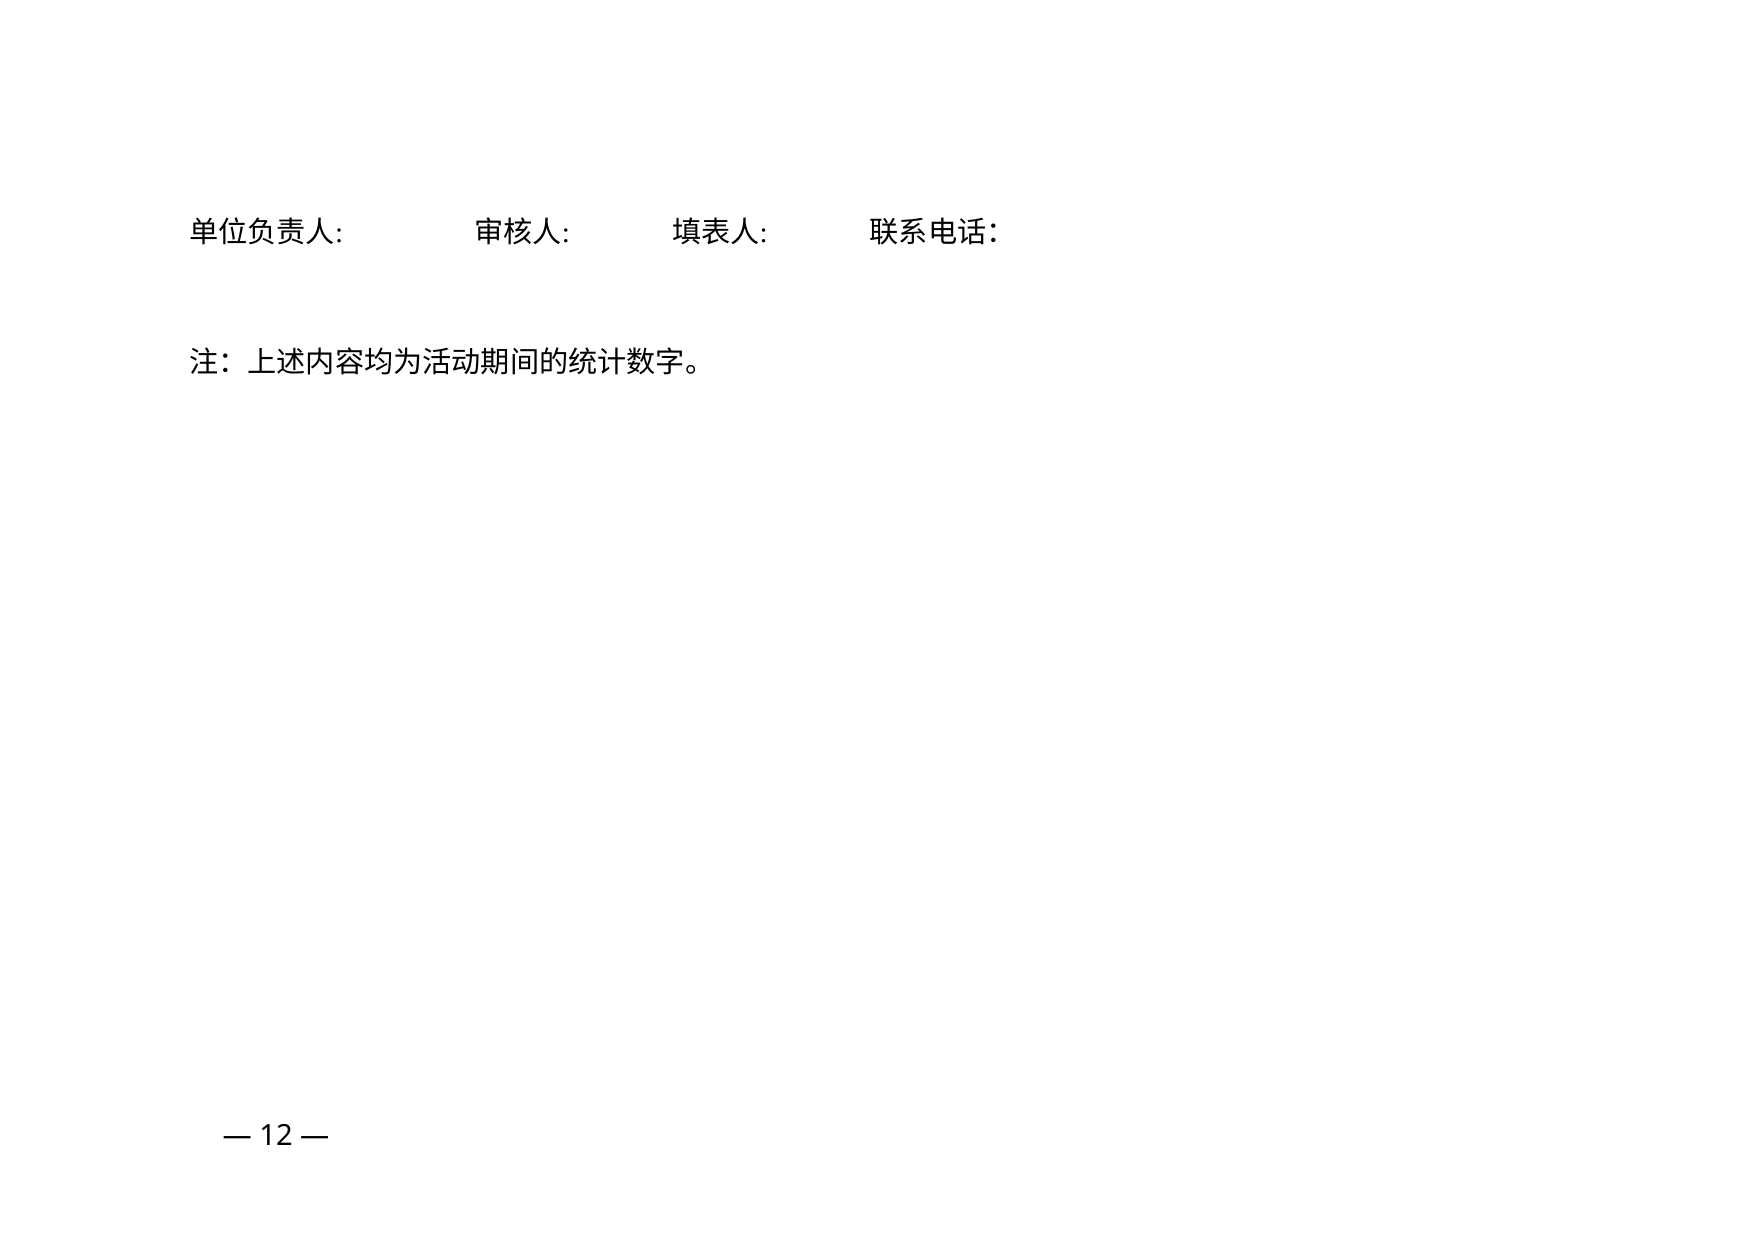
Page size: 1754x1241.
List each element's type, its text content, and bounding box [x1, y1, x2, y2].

text 单位负责人: 审核人: 填表人: 联系电话： [189, 198, 1565, 263]
text 注：上述内容均为活动期间的统计数字。 [189, 328, 1565, 393]
